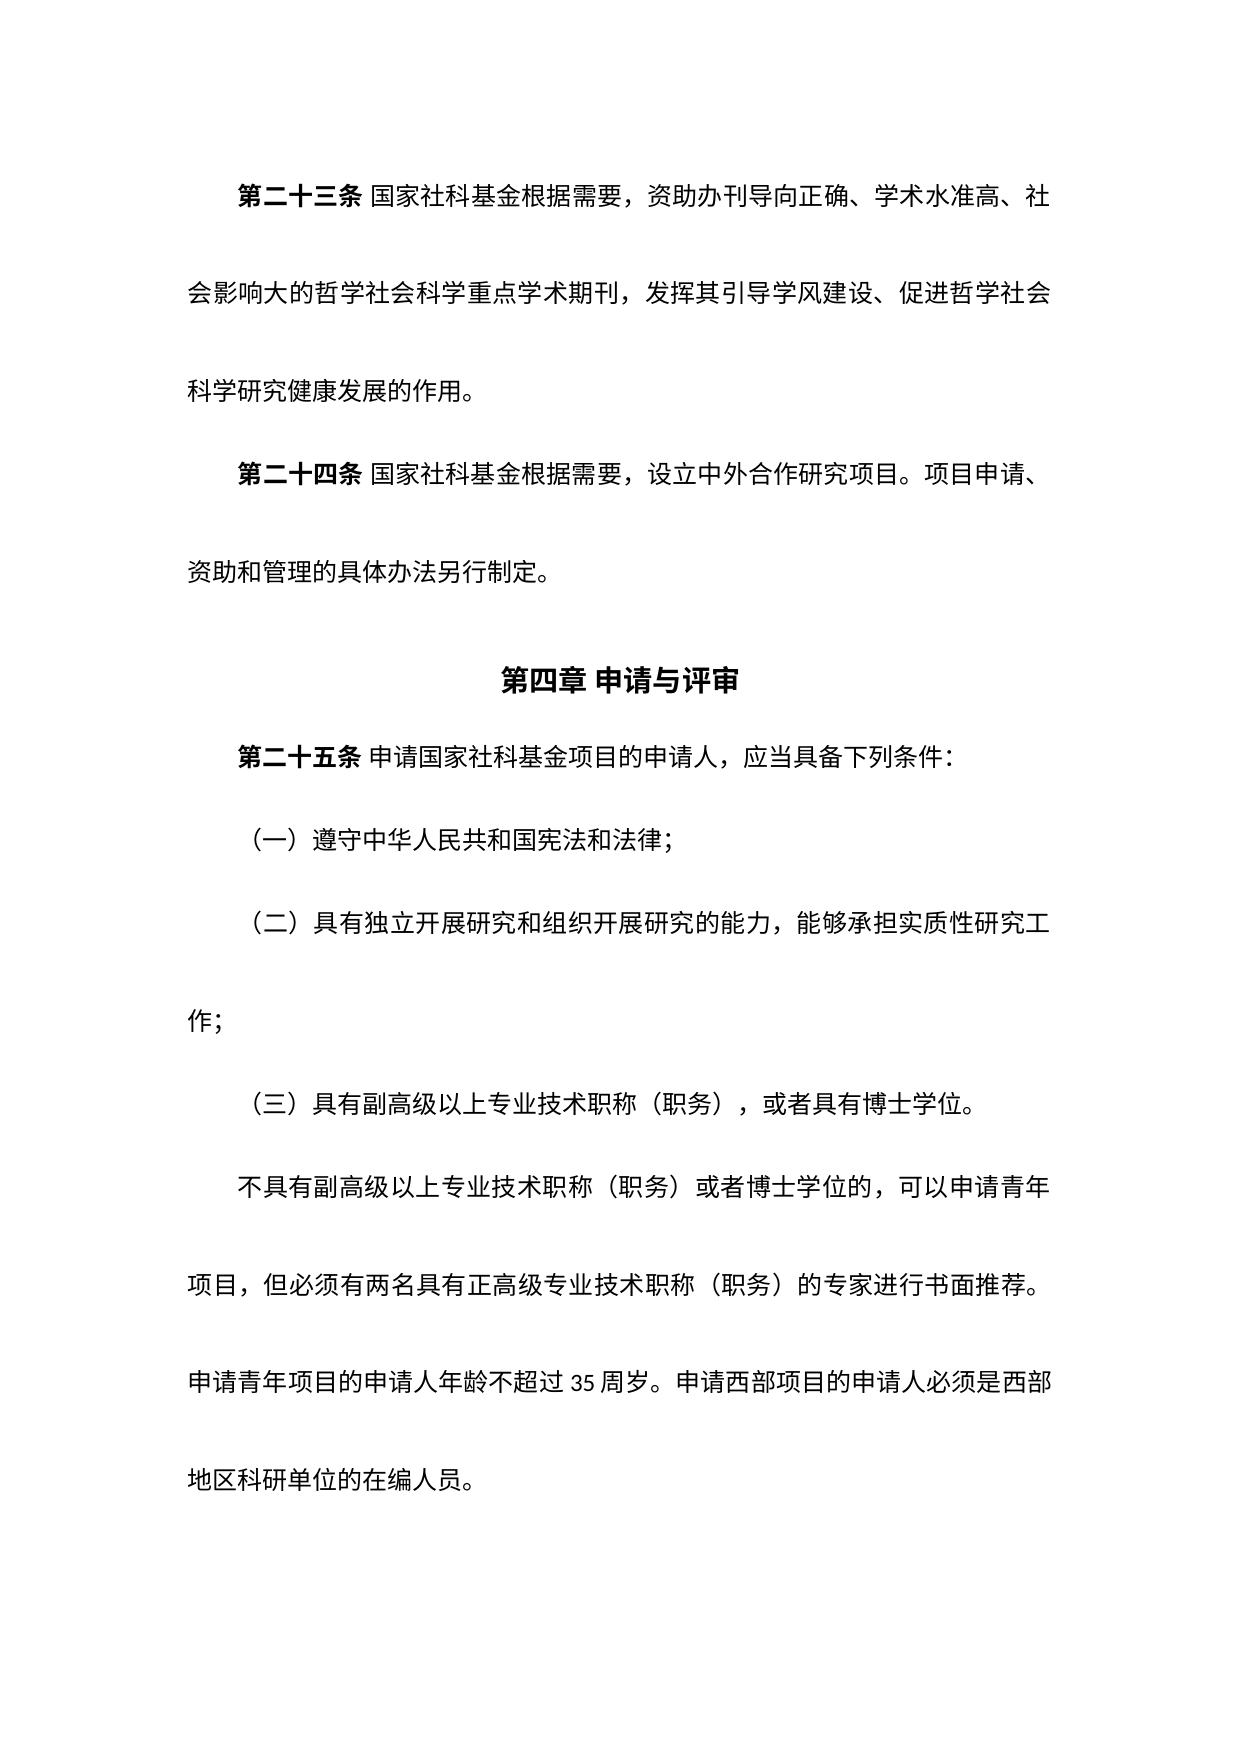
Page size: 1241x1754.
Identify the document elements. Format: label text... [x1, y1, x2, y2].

text （二）具有独立开展研究和组织开展研究的能力，能够承担实质性研究工作； [187, 889, 1053, 1052]
text 不具有副高级以上专业技术职称（职务）或者博士学位的，可以申请青年项目，但必须有两名具有正高级专业技术职称（职务）的专家进行书面推荐。申请青年项目的申请人年龄不超过35周岁。申请西部项目的申请人必须是西部地区科研单位的在编人员。 [187, 1153, 1053, 1511]
text 第四章 申请与评审 [187, 646, 1053, 711]
text （三）具有副高级以上专业技术职称（职务），或者具有博士学位。 [187, 1070, 1053, 1135]
text 第二十四条 国家社科基金根据需要，设立中外合作研究项目。项目申请、资助和管理的具体办法另行制定。 [187, 440, 1053, 603]
text 第二十五条 申请国家社科基金项目的申请人，应当具备下列条件： [187, 723, 1053, 788]
text （一）遵守中华人民共和国宪法和法律； [187, 806, 1053, 871]
text 第二十三条 国家社科基金根据需要，资助办刊导向正确、学术水准高、社会影响大的哲学社会科学重点学术期刊，发挥其引导学风建设、促进哲学社会科学研究健康发展的作用。 [187, 162, 1053, 422]
